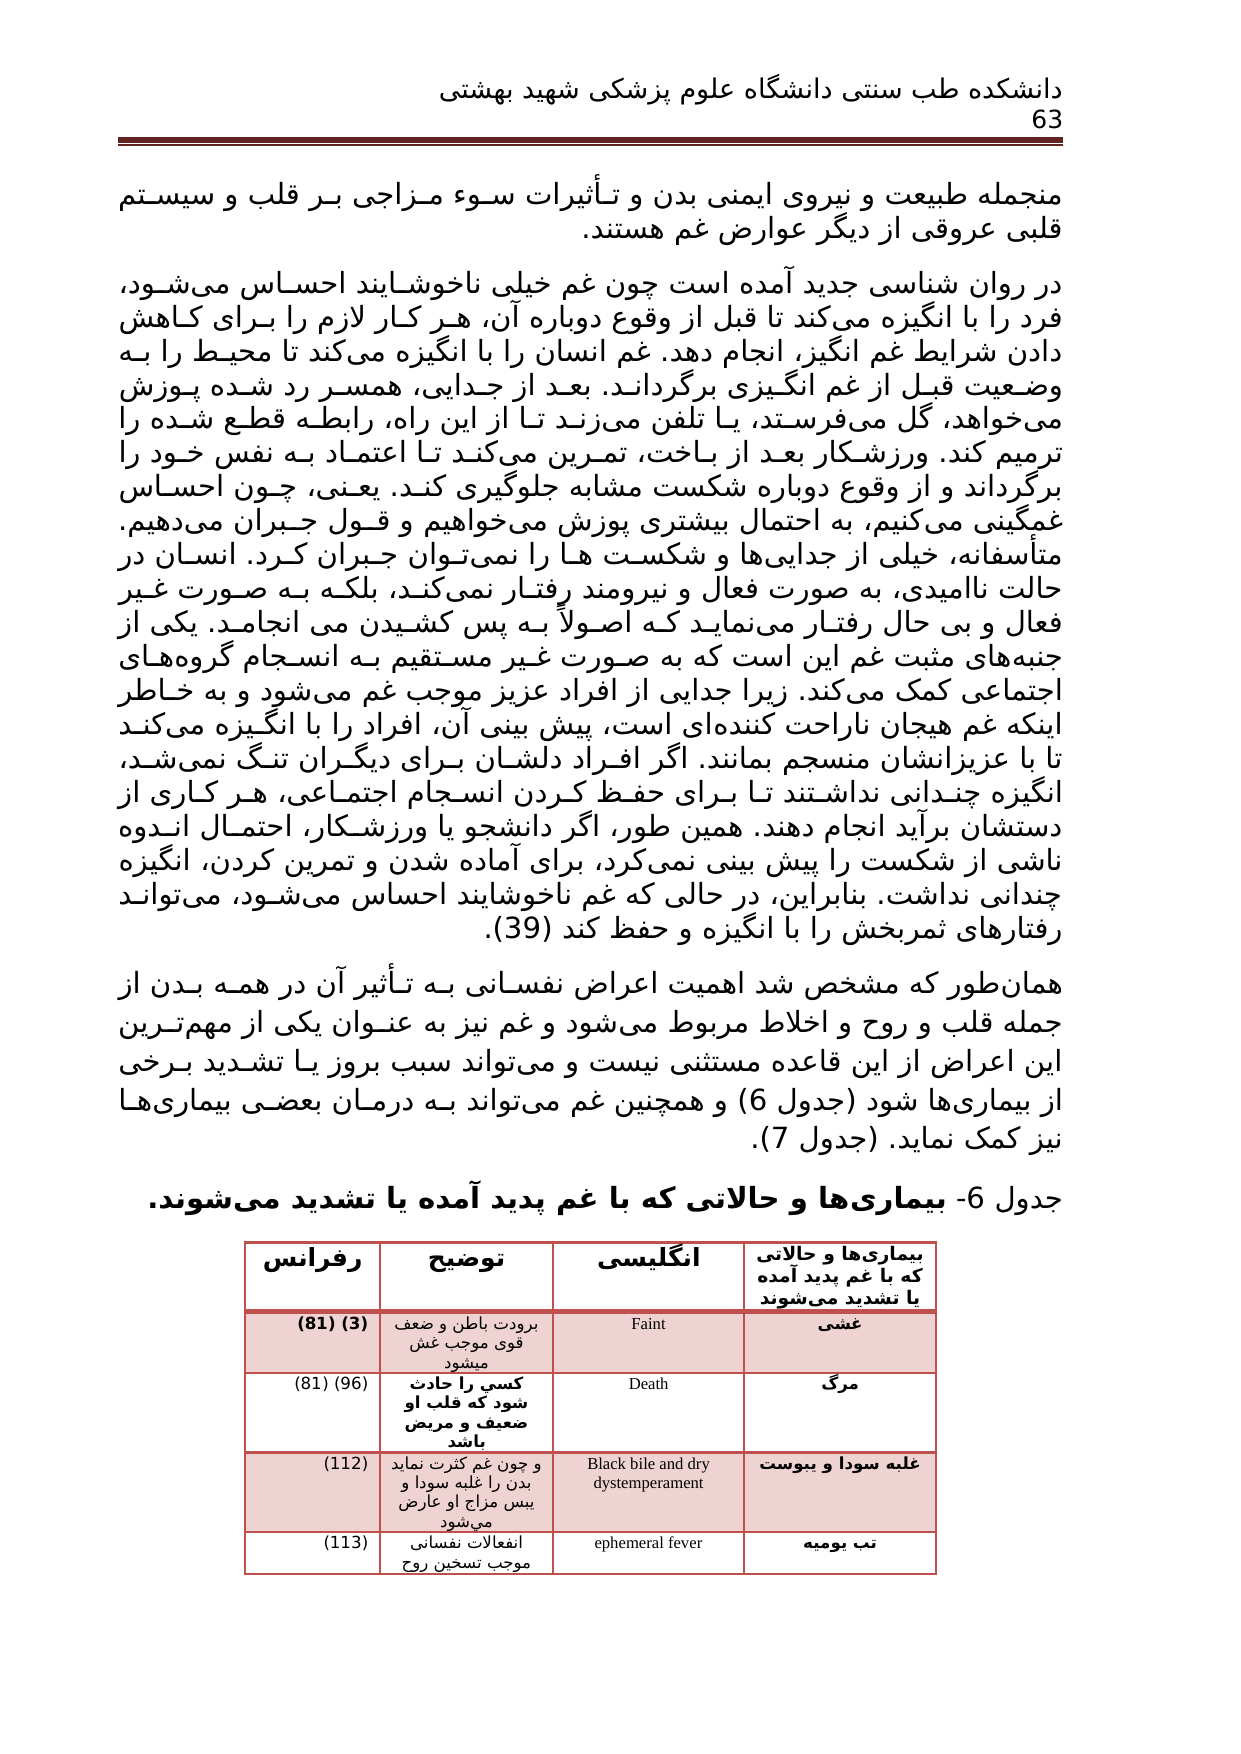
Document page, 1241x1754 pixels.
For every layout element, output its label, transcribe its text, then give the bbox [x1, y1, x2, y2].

table_cell مرگ [745, 1374, 935, 1451]
text همان‌طور که مشخص شد اهمیت اعراض نفسانی به تأثیر آن در همه بدن از جمله قلب و روح و اخلاط مربوط می‌شود و غم نیز به عنوان یکی از مهم‌ترین این اعراض از این قاعده مستثنی نیست و می‌تواند سبب بروز یا تشدید برخی از بیماری‌ها شود (جدول 6) و همچنین غم می‌تواند به درمان بعضی بیماری‌ها نیز کمک نماید. (جدول 7). [118, 966, 1063, 1156]
table_header انگلیسی [554, 1244, 743, 1309]
table_cell غلبه سودا و یبوست [745, 1454, 935, 1531]
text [118, 177, 1063, 245]
table_cell Death [554, 1374, 743, 1451]
text جدول 6- بیماری‌ها و حالاتی که با غم پدید آمده یا تشدید می‌شوند. [118, 1182, 1063, 1216]
table_header بیماری‌ها و حالاتی که با غم پدید آمده یا تشدید می‌شوند [745, 1244, 935, 1309]
table_cell (112) [246, 1454, 379, 1531]
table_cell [381, 1533, 552, 1573]
table_header توضیح [381, 1244, 552, 1309]
table_cell Black bile and dry dystemperament [554, 1454, 743, 1531]
table_header رفرانس [246, 1244, 379, 1309]
table_cell برودت باطن و ضعف قوی موجب غش میشود [381, 1314, 552, 1372]
table_cell و چون غم كثرت نمايد بدن را غلبه سودا و يبس مزاج او عارض مي‌شود [381, 1454, 552, 1531]
table_cell (96) (81) [246, 1374, 379, 1451]
table_cell غشی [745, 1314, 935, 1372]
table_cell ephemeral fever [554, 1533, 743, 1573]
table_cell (3) (81) [246, 1314, 379, 1372]
table_cell کسي را حادث شود که قلب او ضعيف و مريض باشد [381, 1374, 552, 1451]
table_cell (113) [246, 1533, 379, 1573]
table_cell Faint [554, 1314, 743, 1372]
text در روان شناسی جدید آمده است چون غم خیلی ناخوشایند احساس می‌شود، فرد را با انگیزه می‌کند تا قبل از وقوع دوباره آن، هر کار لازم را برای کاهش دادن شرایط غم انگیز، انجام دهد. غم انسان را با انگیزه می‌کند تا محیط را به وضعیت قبل از غم انگیزی برگرداند. بعد از جدایی، همسر رد شده پوزش می‌خواهد، گل می‌فرستد، یا تلفن می‌زند تا از این راه، رابطه قطع شده را ترمیم کند. ورزشکار بعد از باخت، تمرین می‌کند تا اعتماد به نفس خود را برگرداند و از وقوع دوباره شکست مشابه جلوگیری کند. یعنی، چون احساس غمگینی می‌کنیم، به احتمال بیشتری پوزش می‌خواهیم و قول جبران می‌دهیم. متأسفانه، خیلی از جدایی‌ها و شکست ها را نمی‌توان جبران کرد. انسان در حالت ناامیدی، به صورت فعال و نیرومند رفتار نمی‌کند، بلکه به صورت غیر فعال و بی حال رفتار می‌نماید که اصولاً به پس کشیدن می انجامد. یکی از جنبه‌های مثبت غم این است که به صورت غیر مستقیم به انسجام گروه‌های اجتماعی کمک می‌کند. زیرا جدایی از افراد عزیز موجب غم می‌شود و به خاطر اینکه غم هیجان ناراحت کننده‌ای است، پیش بینی آن، افراد را با انگیزه می‌کند تا با عزیزانشان منسجم بمانند. اگر افراد دلشان برای دیگران تنگ نمی‌شد، انگیزه چندانی نداشتند تا برای حفظ کردن انسجام اجتماعی، هر کاری از دستشان برآید انجام دهند. همین طور، اگر دانشجو یا ورزشکار، احتمال اندوه ناشی از شکست را پیش بینی نمی‌کرد، برای آماده شدن و تمرین کردن، انگیزه چندانی نداشت. بنابراین، در حالی که غم ناخوشایند احساس می‌شود، می‌تواند رفتارهای ثمربخش را با انگیزه و حفظ کند (39). [118, 266, 1063, 945]
table_cell تب یومیه [745, 1533, 935, 1573]
